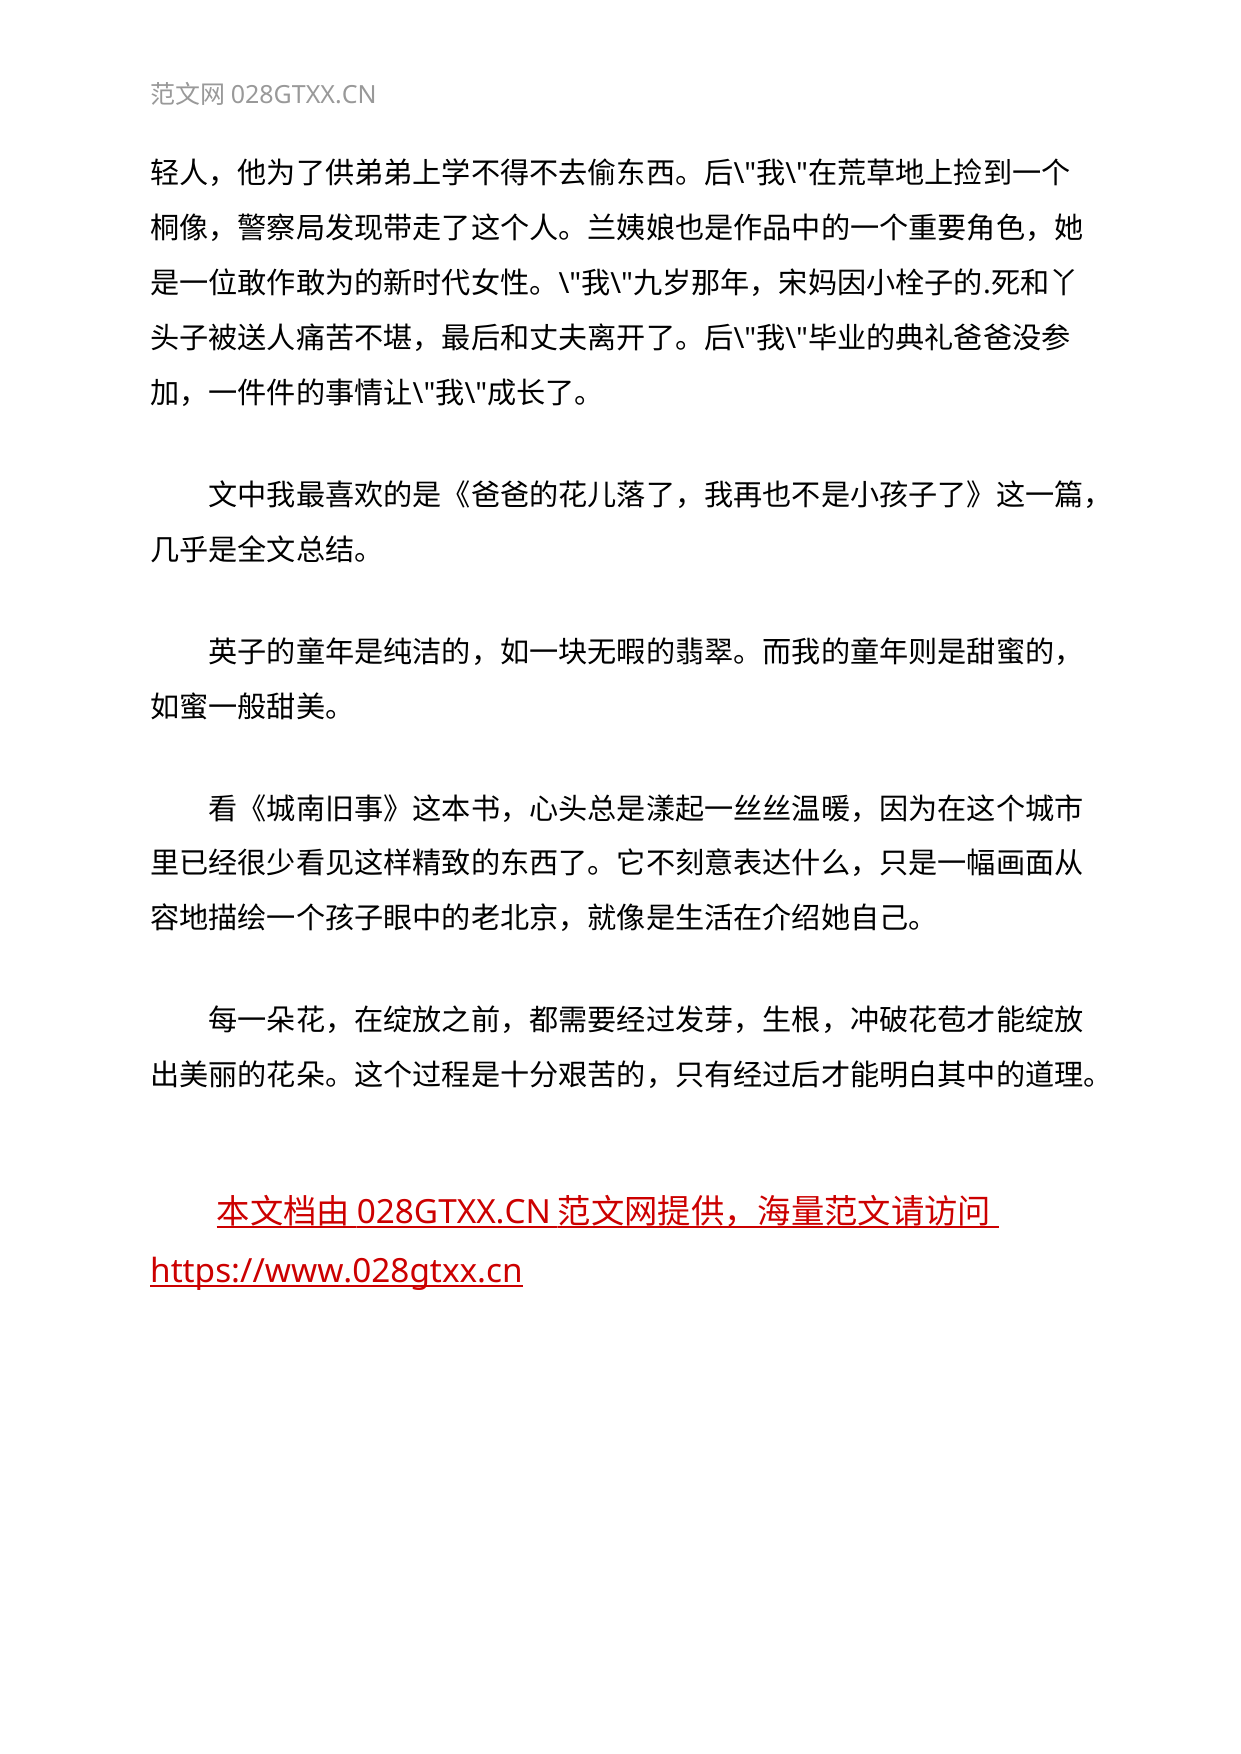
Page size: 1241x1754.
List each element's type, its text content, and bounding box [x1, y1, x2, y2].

text 看《城南旧事》这本书，心头总是漾起一丝丝温暖，因为在这个城市里已经很少看见这样精致的东西了。它不刻意表达什么，只是一幅画面从容地描绘一个孩子眼中的老北京，就像是生活在介绍她自己。 [150, 785, 1090, 937]
text 每一朵花，在绽放之前，都需要经过发芽，生根，冲破花苞才能绽放出美丽的花朵。这个过程是十分艰苦的，只有经过后才能明白其中的道理。 [150, 997, 1090, 1094]
text 文中我最喜欢的是《爸爸的花儿落了，我再也不是小孩子了》这一篇，几乎是全文总结。 [150, 472, 1090, 569]
text 本文档由028GTXX.CN范文网提供，海量范文请访问 https://www.028gtxx.cn [150, 1185, 1090, 1292]
text 英子的童年是纯洁的，如一块无暇的翡翠。而我的童年则是甜蜜的，如蜜一般甜美。 [150, 628, 1090, 726]
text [150, 150, 1090, 412]
